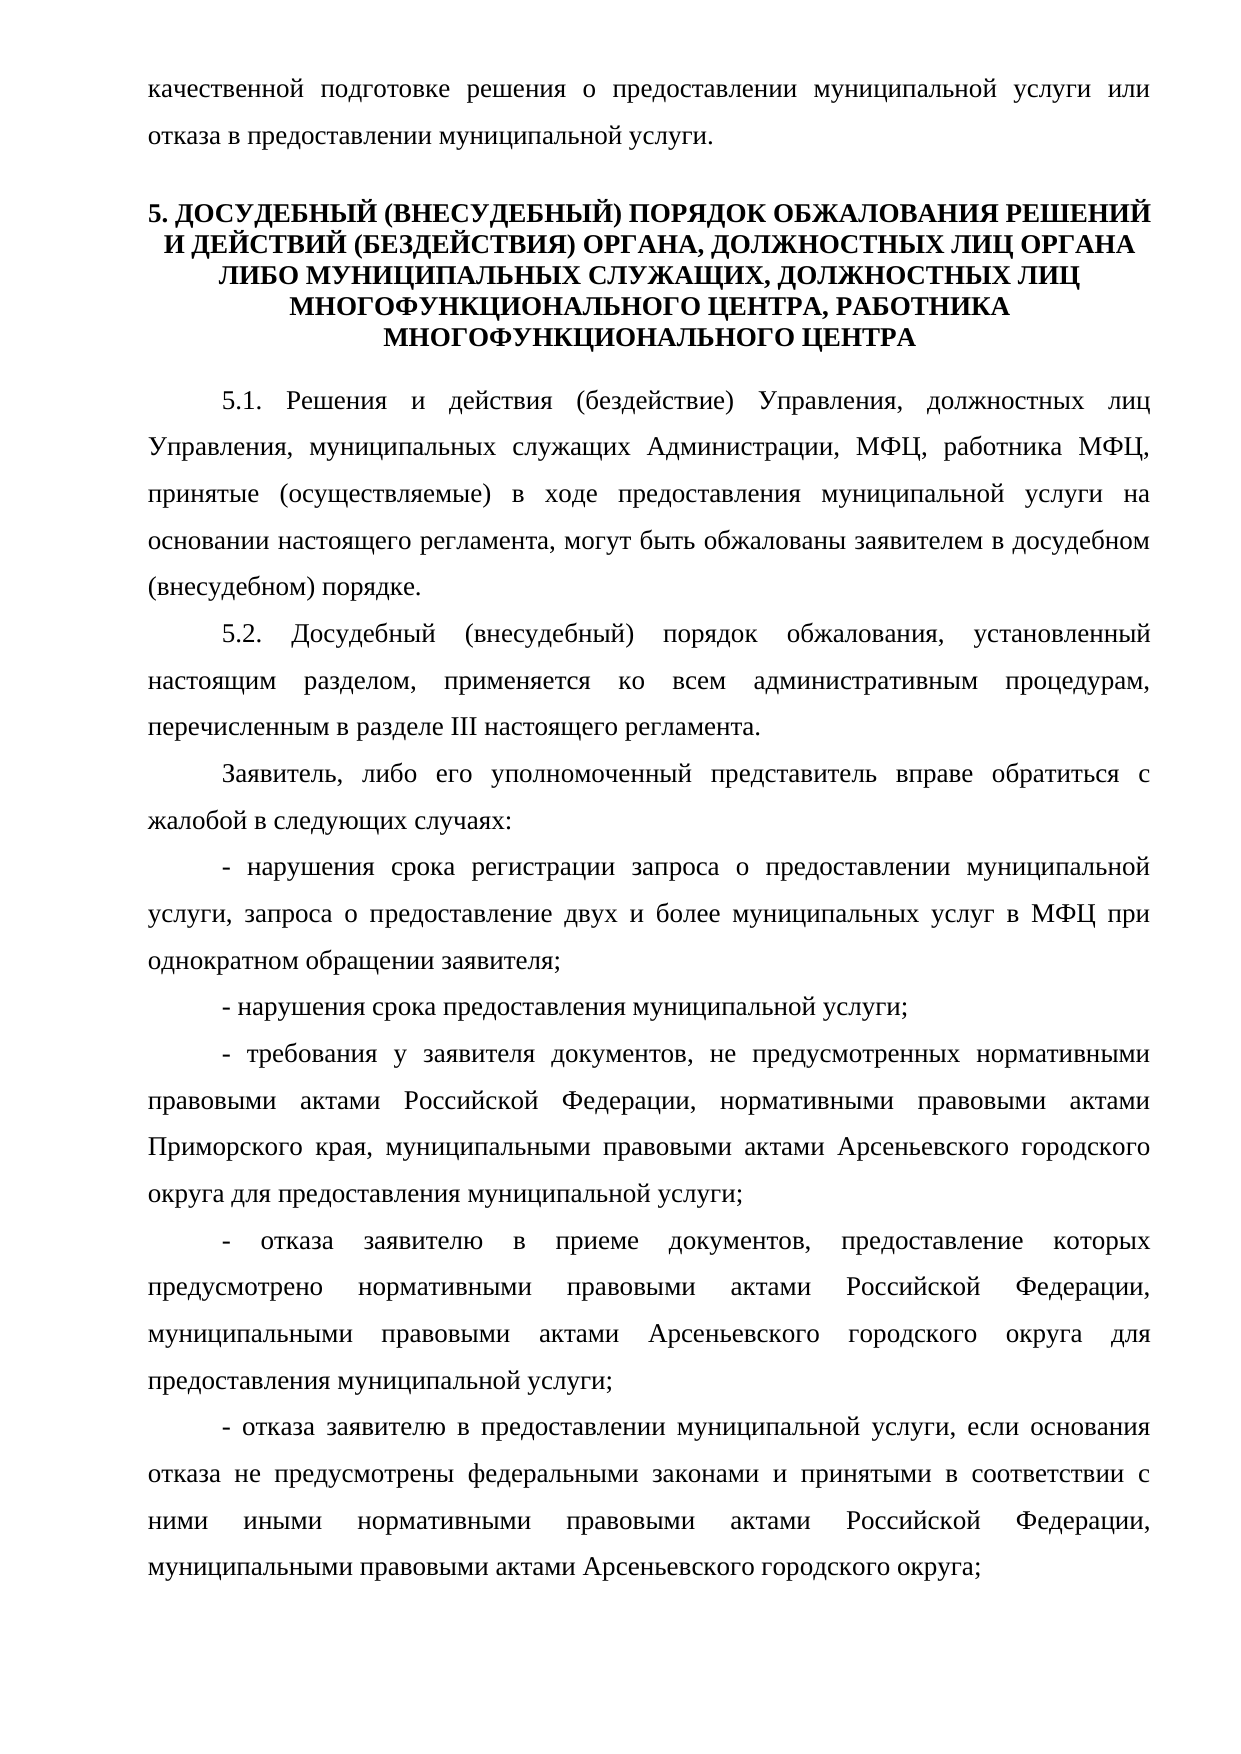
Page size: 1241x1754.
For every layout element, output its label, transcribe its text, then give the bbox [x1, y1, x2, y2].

text - отказа заявителю в приеме документов, предоставление которых предусмотрено нормативными правовыми актами Российской Федерации, муниципальными правовыми актами Арсеньевского городского округа для предоставления муниципальной услуги; [148, 1224, 1152, 1395]
text - отказа заявителю в предоставлении муниципальной услуги, если основания отказа не предусмотрены федеральными законами и принятыми в соответствии с ними иными нормативными правовыми актами Российской Федерации, муниципальными правовыми актами Арсеньевского городского округа; [148, 1411, 1152, 1582]
text 5. ДОСУДЕБНЫЙ (ВНЕСУДЕБНЫЙ) ПОРЯДОК ОБЖАЛОВАНИЯ РЕШЕНИЙ И ДЕЙСТВИЙ (БЕЗДЕЙСТВИЯ) ОРГАНА, ДОЛЖНОСТНЫХ ЛИЦ ОРГАНА ЛИБО МУНИЦИПАЛЬНЫХ СЛУЖАЩИХ, ДОЛЖНОСТНЫХ ЛИЦ МНОГОФУНКЦИОНАЛЬНОГО ЦЕНТРА, РАБОТНИКА МНОГОФУНКЦИОНАЛЬНОГО ЦЕНТРА [148, 197, 1152, 353]
text 5.1. Решения и действия (бездействие) Управления, должностных лиц Управления, муниципальных служащих Администрации, МФЦ, работника МФЦ, принятые (осуществляемые) в ходе предоставления муниципальной услуги на основании настоящего регламента, могут быть обжалованы заявителем в досудебном (внесудебном) порядке. [148, 384, 1152, 602]
text - нарушения срока предоставления муниципальной услуги; [148, 991, 1152, 1022]
text Заявитель, либо его уполномоченный представитель вправе обратиться с жалобой в следующих случаях: [148, 757, 1152, 835]
text - нарушения срока регистрации запроса о предоставлении муниципальной услуги, запроса о предоставление двух и более муниципальных услуг в МФЦ при однократном обращении заявителя; [148, 851, 1152, 975]
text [148, 72, 1152, 150]
text - требования у заявителя документов, не предусмотренных нормативными правовыми актами Российской Федерации, нормативными правовыми актами Приморского края, муниципальными правовыми актами Арсеньевского городского округа для предоставления муниципальной услуги; [148, 1037, 1152, 1208]
text 5.2. Досудебный (внесудебный) порядок обжалования, установленный настоящим разделом, применяется ко всем административным процедурам, перечисленным в разделе III настоящего регламента. [148, 617, 1152, 742]
